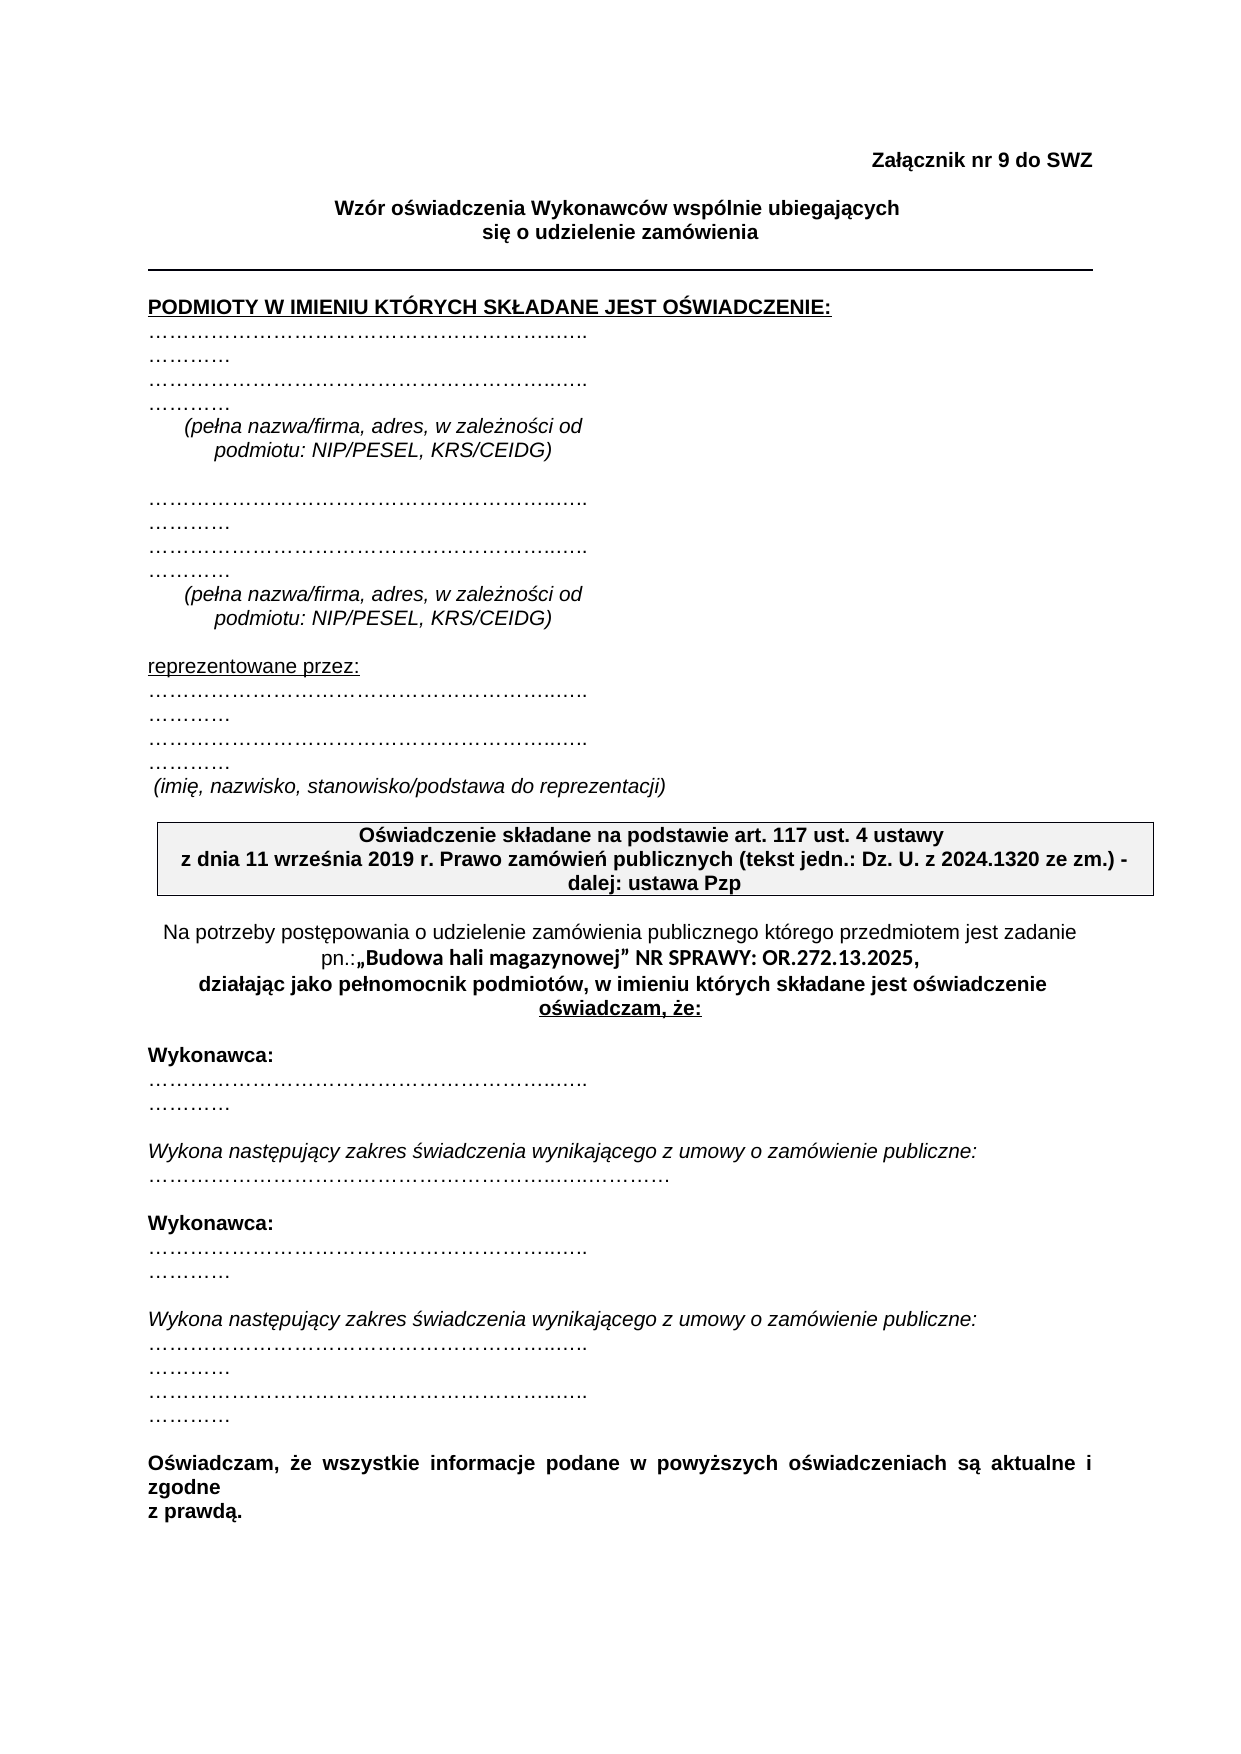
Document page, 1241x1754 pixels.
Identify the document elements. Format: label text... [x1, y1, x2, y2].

text …………………………………………………..…..………… [148, 1067, 651, 1115]
text (pełna nazwa/firma, adres, w zależności od podmiotu: NIP/PESEL, KRS/CEIDG) [148, 582, 621, 630]
text Wykonawca: [148, 1043, 651, 1067]
text …………………………………………………..…..………… [148, 1331, 651, 1379]
text reprezentowane przez: [148, 654, 1093, 678]
text …………………………………………………..…..………… [148, 366, 651, 414]
text Na potrzeby postępowania o udzielenie zamówienia publicznego którego przedmiotem jest zadanie pn.:„Budowa hali magazynowej” NR SPRAWY: OR.272.13.2025, [148, 919, 1093, 971]
table_header Oświadczenie składane na podstawie art. 117 ust. 4 ustawy z dnia 11 września 2019 r. Prawo zamówień publicznych (tekst jedn.: Dz. U. z 2024.1320 ze zm.) - dalej: ustawa Pzp [158, 823, 1153, 894]
text działając jako pełnomocnik podmiotów, w imieniu których składane jest oświadczenie oświadczam, że: [148, 971, 1093, 1019]
text Wykona następujący zakres świadczenia wynikającego z umowy o zamówienie publiczne: [148, 1139, 1093, 1163]
text Załącznik nr 9 do SWZ [148, 148, 1093, 172]
text …………………………………………………..…..………… [148, 486, 651, 534]
text …………………………………………………..…..………… [148, 678, 651, 726]
text Wykonawca: [148, 1211, 1093, 1235]
text Wykona następujący zakres świadczenia wynikającego z umowy o zamówienie publiczne: [148, 1307, 1093, 1331]
text …………………………………………………..…..………… [148, 1163, 1093, 1187]
text …………………………………………………..…..………… [148, 1379, 651, 1427]
text …………………………………………………..…..………… [148, 726, 651, 774]
text Wzór oświadczenia Wykonawców wspólnie ubiegających się o udzielenie zamówienia [148, 196, 1093, 243]
text (pełna nazwa/firma, adres, w zależności od podmiotu: NIP/PESEL, KRS/CEIDG) [148, 414, 621, 462]
text z prawdą. [148, 1498, 1093, 1522]
text …………………………………………………..…..………… [148, 318, 651, 366]
text …………………………………………………..…..………… [148, 1235, 651, 1283]
text PODMIOTY W IMIENIU KTÓRYCH SKŁADANE JEST OŚWIADCZENIE: [148, 294, 1093, 318]
text Oświadczam, że wszystkie informacje podane w powyższych oświadczeniach są aktualne i zgodne [148, 1451, 1093, 1498]
text …………………………………………………..…..………… [148, 534, 651, 582]
text (imię, nazwisko, stanowisko/podstawa do reprezentacji) [148, 774, 1093, 798]
